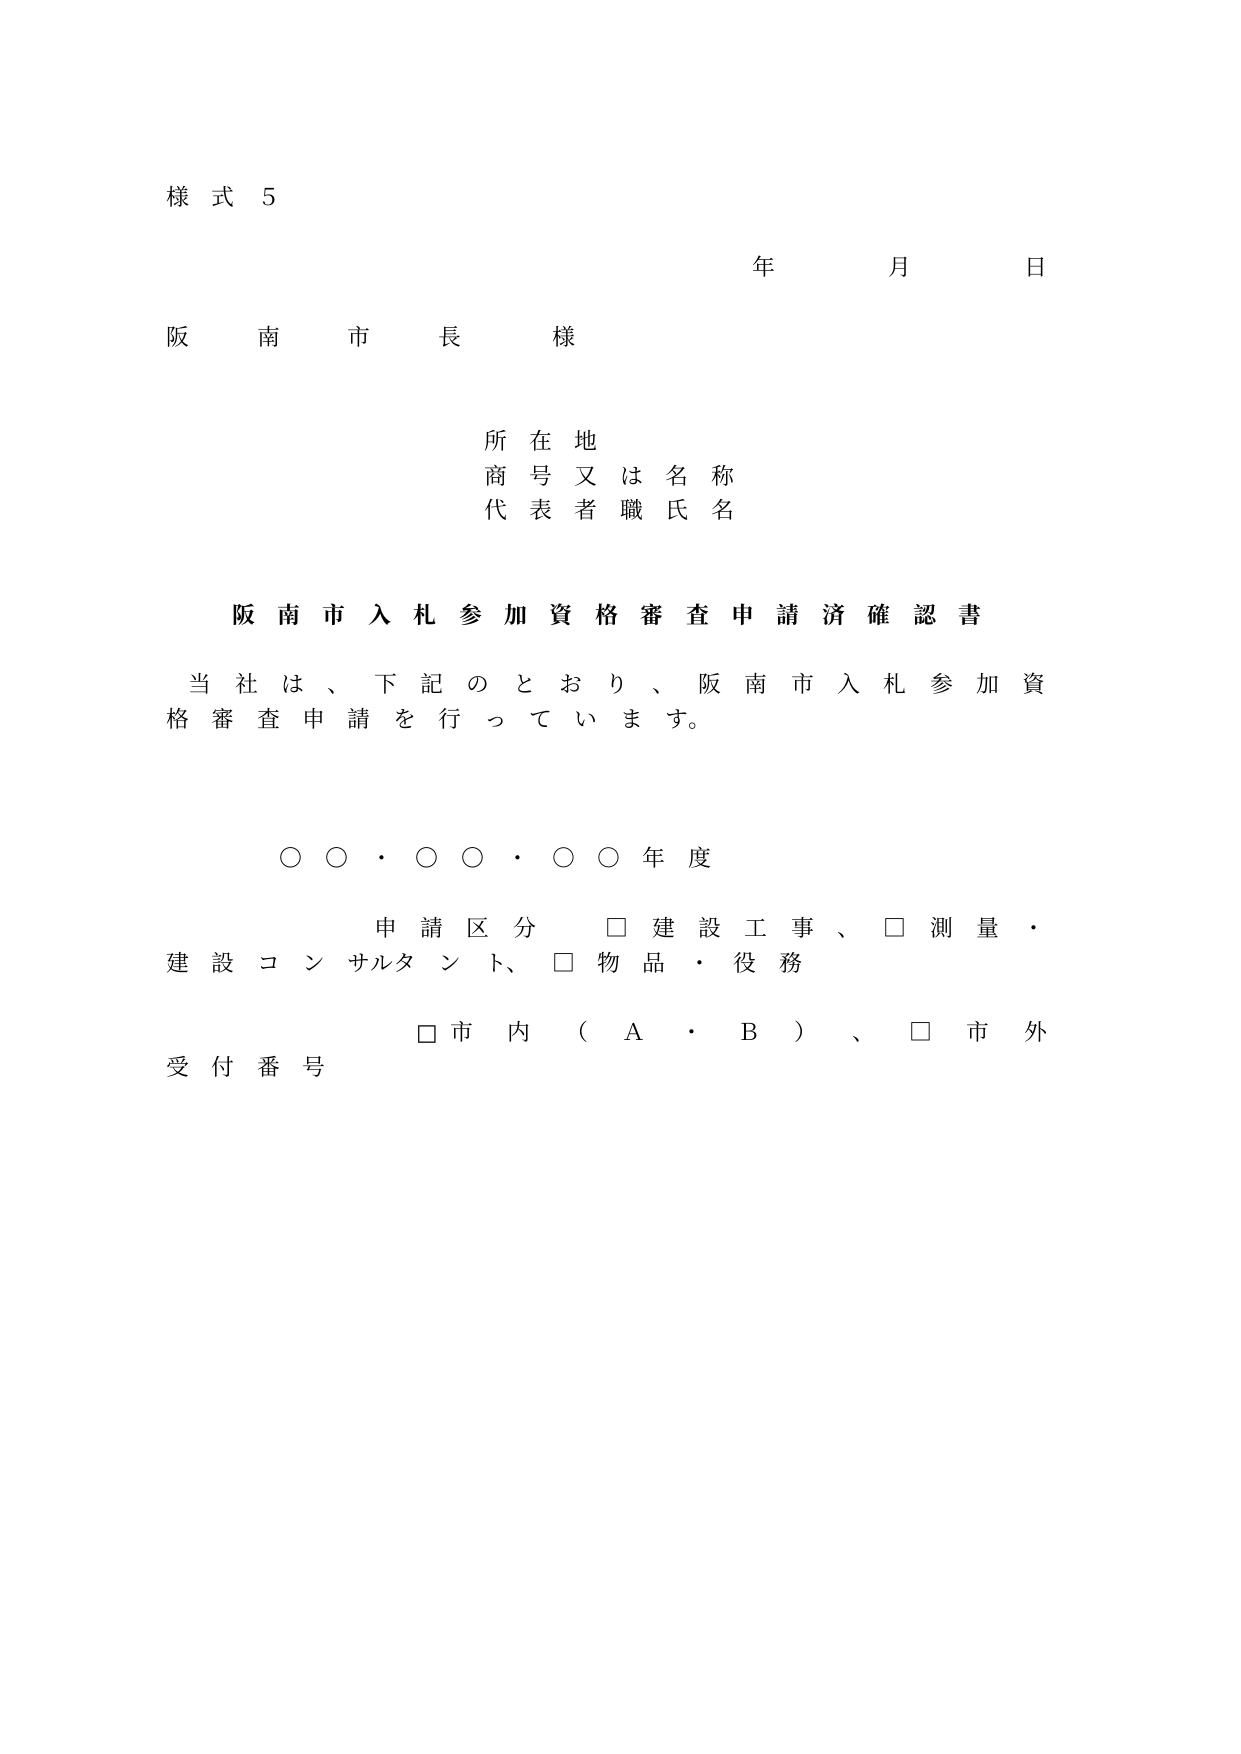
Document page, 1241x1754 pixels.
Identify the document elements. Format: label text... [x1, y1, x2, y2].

text 商号又は名称 [166, 457, 1063, 492]
text 当社は、下記のとおり、阪南市入札参加資格審査申請を行っています。 [166, 666, 1070, 735]
text 申請区分 □建設工事、□測量・建設コンサルタント、□物品・役務 [166, 909, 1070, 979]
text 阪 南 市 長 様 [166, 318, 1074, 352]
text 阪南市入札参加資格審査申請済確認書 [166, 596, 1070, 631]
text 年 月 日 [166, 248, 1070, 283]
text □市内（Ａ・Ｂ）、□市外 受付番号 [166, 1013, 1070, 1083]
text 〇〇・〇〇・○○年度 [166, 839, 1070, 874]
text 様式５ [166, 178, 1070, 213]
text 代表者職氏名 [166, 492, 1070, 526]
text 所在地 [166, 422, 1063, 457]
